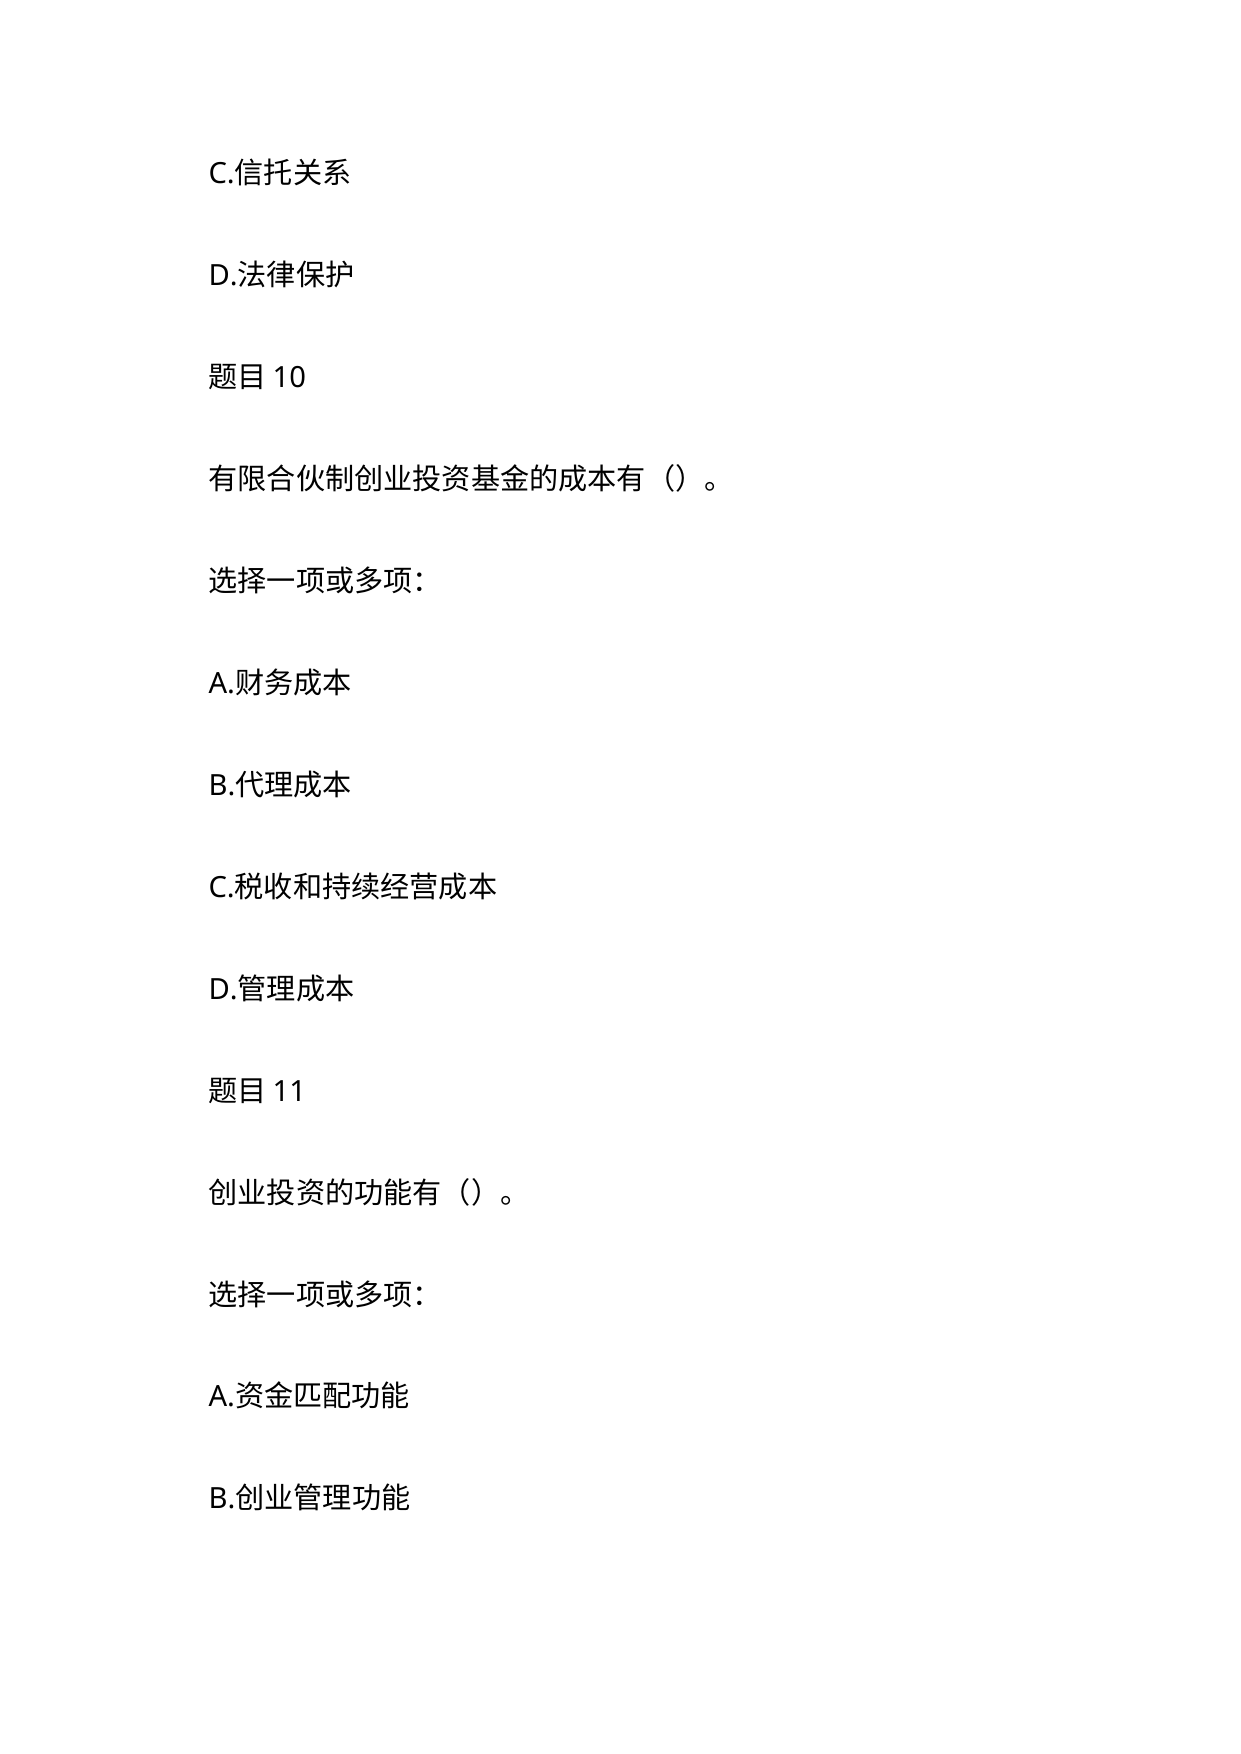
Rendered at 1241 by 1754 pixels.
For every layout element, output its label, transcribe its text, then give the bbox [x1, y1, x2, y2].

text B.代理成本 [150, 761, 1090, 804]
text B.创业管理功能 [150, 1475, 1090, 1517]
text 选择一项或多项： [150, 1271, 1090, 1313]
text C.税收和持续经营成本 [150, 863, 1090, 906]
text 题目11 [150, 1067, 1090, 1110]
text 选择一项或多项： [150, 558, 1090, 600]
text D.法律保护 [150, 252, 1090, 294]
text 有限合伙制创业投资基金的成本有（）。 [150, 456, 1090, 498]
text 创业投资的功能有（）。 [150, 1169, 1090, 1212]
text 题目10 [150, 354, 1090, 396]
text A.财务成本 [150, 659, 1090, 702]
text D.管理成本 [150, 965, 1090, 1008]
text C.信托关系 [150, 150, 1090, 192]
text A.资金匹配功能 [150, 1373, 1090, 1415]
